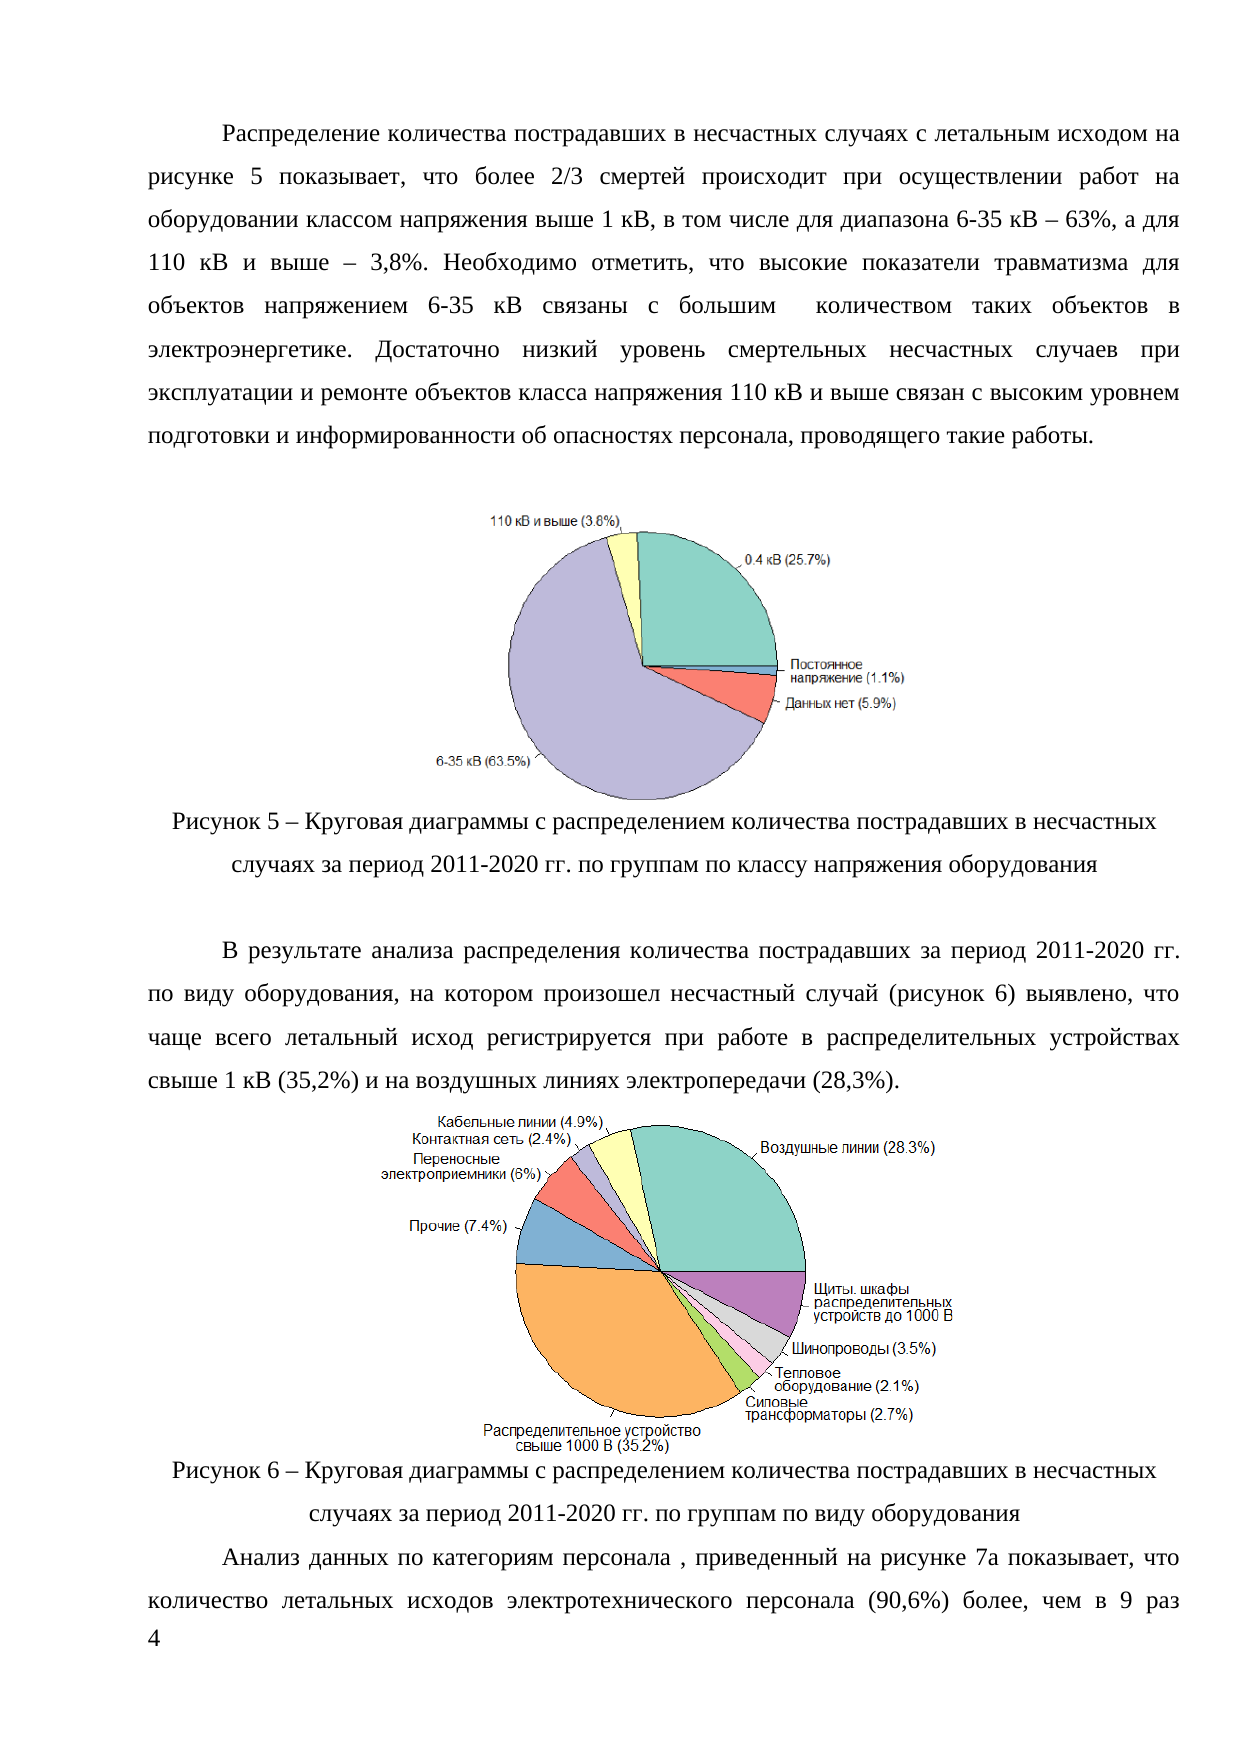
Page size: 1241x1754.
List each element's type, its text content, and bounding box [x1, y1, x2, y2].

text Распределение количества пострадавших в несчастных случаях с летальным исходом на рисунке 5 показывает, что более 2/3 смертей происходит при осуществлении работ на оборудовании классом напряжения выше 1 кВ, в том числе для диапазона 6-35 кВ – 63%, а для 110 кВ и выше – 3,8%. Необходимо отметить, что высокие показатели травматизма для объектов напряжением 6-35 кВ связаны с большим количеством таких объектов в электроэнергетике. Достаточно низкий уровень смертельных несчастных случаев при эксплуатации и ремонте объектов класса напряжения 110 кВ и выше связан с высоким уровнем подготовки и информированности об опасностях персонала, проводящего такие работы. [148, 118, 1181, 449]
picture [421, 506, 908, 806]
text В результате анализа распределения количества пострадавших за период 2011-2020 гг. по виду оборудования, на котором произошел несчастный случай (рисунок 6) выявлено, что чаще всего летальный исход регистрируется при работе в распределительных устройствах свыше 1 кВ (35,2%) и на воздушных линиях электропередачи (28,3%). [148, 935, 1181, 1093]
picture [376, 1107, 953, 1456]
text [148, 1542, 1181, 1613]
text Рисунок 6 – Круговая диаграммы с распределением количества пострадавших в несчастных случаях за период 2011-2020 гг. по группам по виду оборудования [148, 1455, 1181, 1527]
text Рисунок 5 – Круговая диаграммы с распределением количества пострадавших в несчастных случаях за период 2011-2020 гг. по группам по классу напряжения оборудования [148, 806, 1181, 878]
